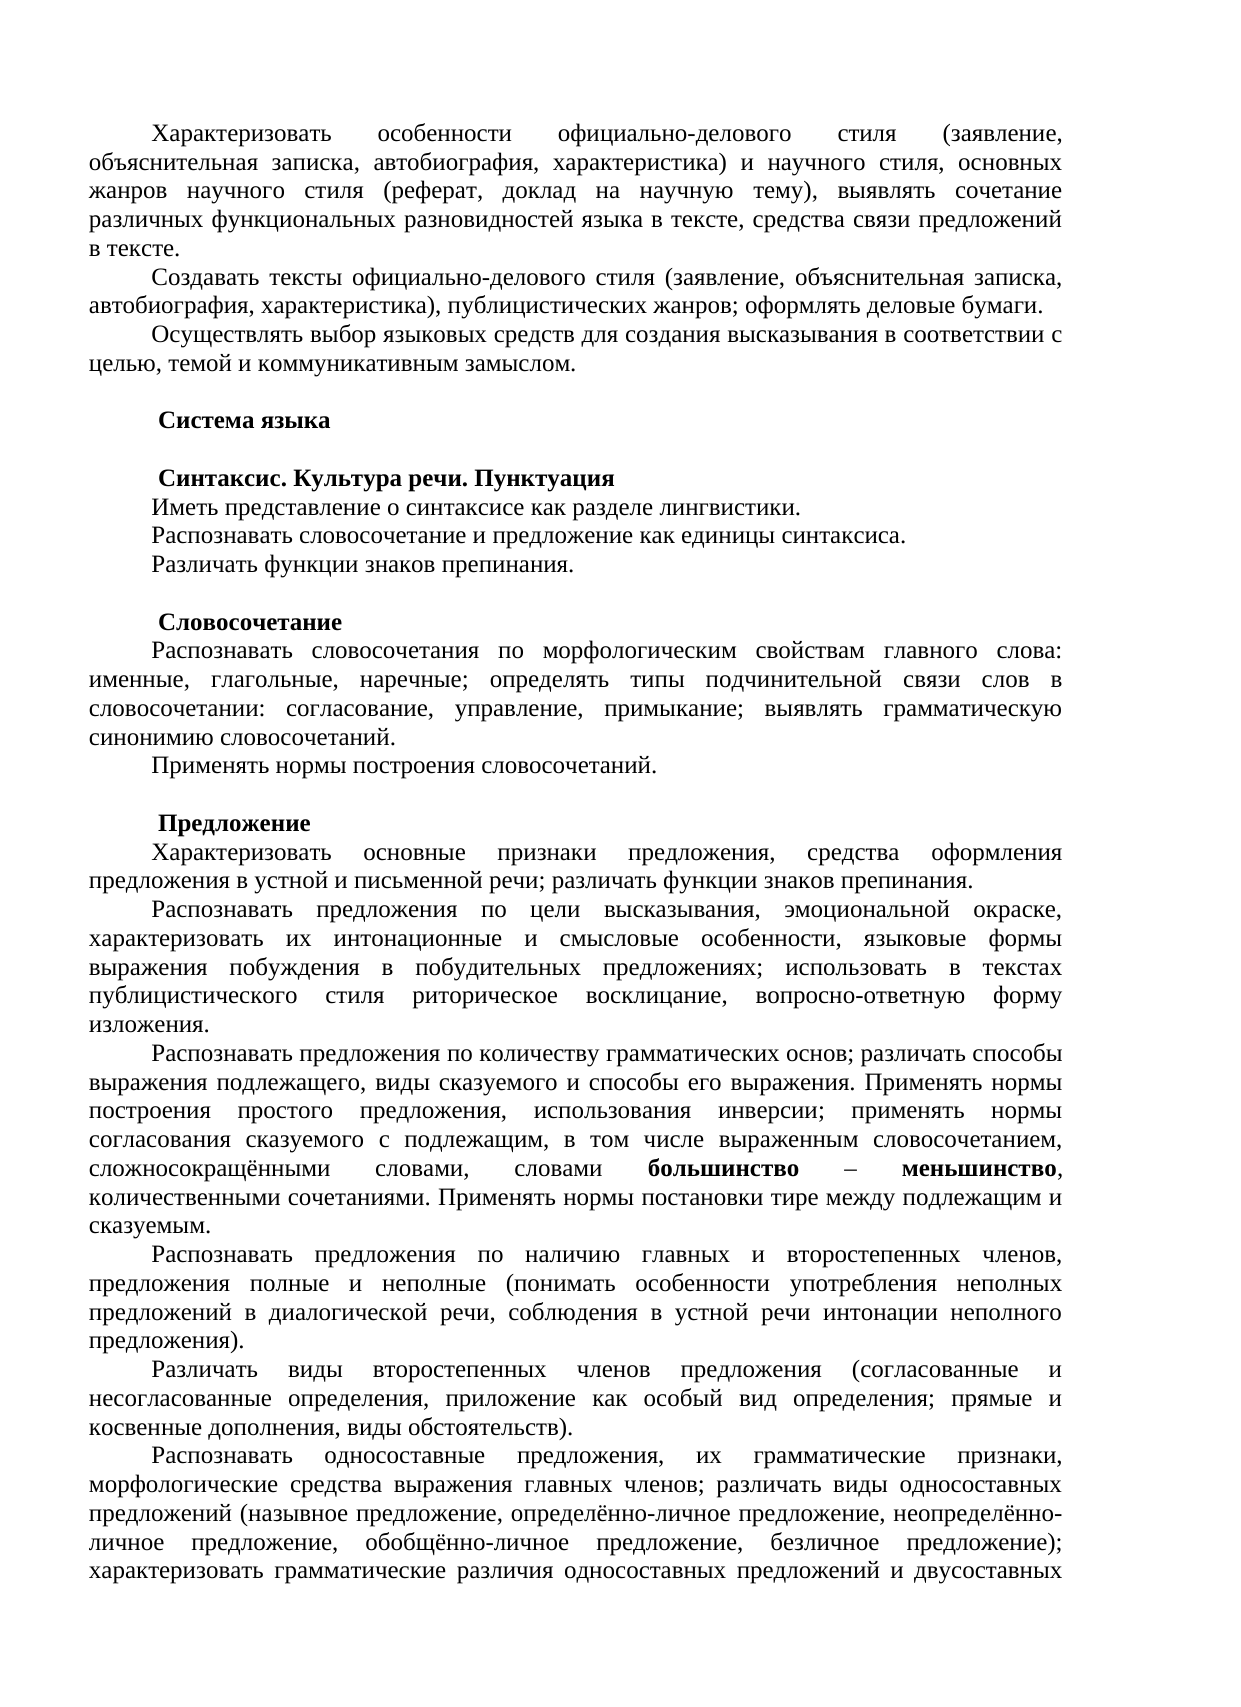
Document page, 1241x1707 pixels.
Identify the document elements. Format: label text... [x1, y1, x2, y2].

text Осуществлять выбор языковых средств для создания высказывания в соответствии с целью, темой и коммуникативным замыслом. [89, 319, 1063, 377]
text Cинтаксис. Культура речи. Пунктуация [101, 463, 1063, 492]
text Характеризовать основные признаки предложения, средства оформления предложения в устной и письменной речи; различать функции знаков препинания. [89, 837, 1063, 894]
text Распознавать словосочетание и предложение как единицы синтаксиса. [89, 521, 1063, 549]
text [89, 1441, 1063, 1584]
text Иметь представление о синтаксисе как разделе лингвистики. [89, 492, 1063, 521]
text Создавать тексты официально-делового стиля (заявление, объяснительная записка, автобиография, характеристика), публицистических жанров; оформлять деловые бумаги. [89, 262, 1063, 319]
text Распознавать предложения по наличию главных и второстепенных членов, предложения полные и неполные (понимать особенности употребления неполных предложений в диалогической речи, соблюдения в устной речи интонации неполного предложения). [89, 1239, 1063, 1354]
text Различать виды второстепенных членов предложения (согласованные и несогласованные определения, приложение как особый вид определения; прямые и косвенные дополнения, виды обстоятельств). [89, 1354, 1063, 1441]
text Применять нормы построения словосочетаний. [89, 751, 1063, 779]
text Различать функции знаков препинания. [89, 549, 1063, 578]
text Распознавать предложения по количеству грамматических основ; различать способы выражения подлежащего, виды сказуемого и способы его выражения. Применять нормы построения простого предложения, использования инверсии; применять нормы согласования сказуемого с подлежащим, в том числе выраженным словосочетанием, сложносокращёнными словами, словами большинство – меньшинство, количественными сочетаниями. Применять нормы постановки тире между подлежащим и сказуемым. [89, 1038, 1063, 1239]
text Система языка [101, 406, 1063, 434]
text Предложение [101, 808, 1063, 837]
text Распознавать словосочетания по морфологическим свойствам главного слова: именные, глагольные, наречные; определять типы подчинительной связи слов в словосочетании: согласование, управление, примыкание; выявлять грамматическую синонимию словосочетаний. [89, 636, 1063, 751]
text Словосочетание [101, 607, 1063, 636]
text Распознавать предложения по цели высказывания, эмоциональной окраске, характеризовать их интонационные и смысловые особенности, языковые формы выражения побуждения в побудительных предложениях; использовать в текстах публицистического стиля риторическое восклицание, вопросно-ответную форму изложения. [89, 894, 1063, 1038]
text Характеризовать особенности официально-делового стиля (заявление, объяснительная записка, автобиография, характеристика) и научного стиля, основных жанров научного стиля (реферат, доклад на научную тему), выявлять сочетание различных функциональных разновидностей языка в тексте, средства связи предложений в тексте. [89, 118, 1063, 262]
